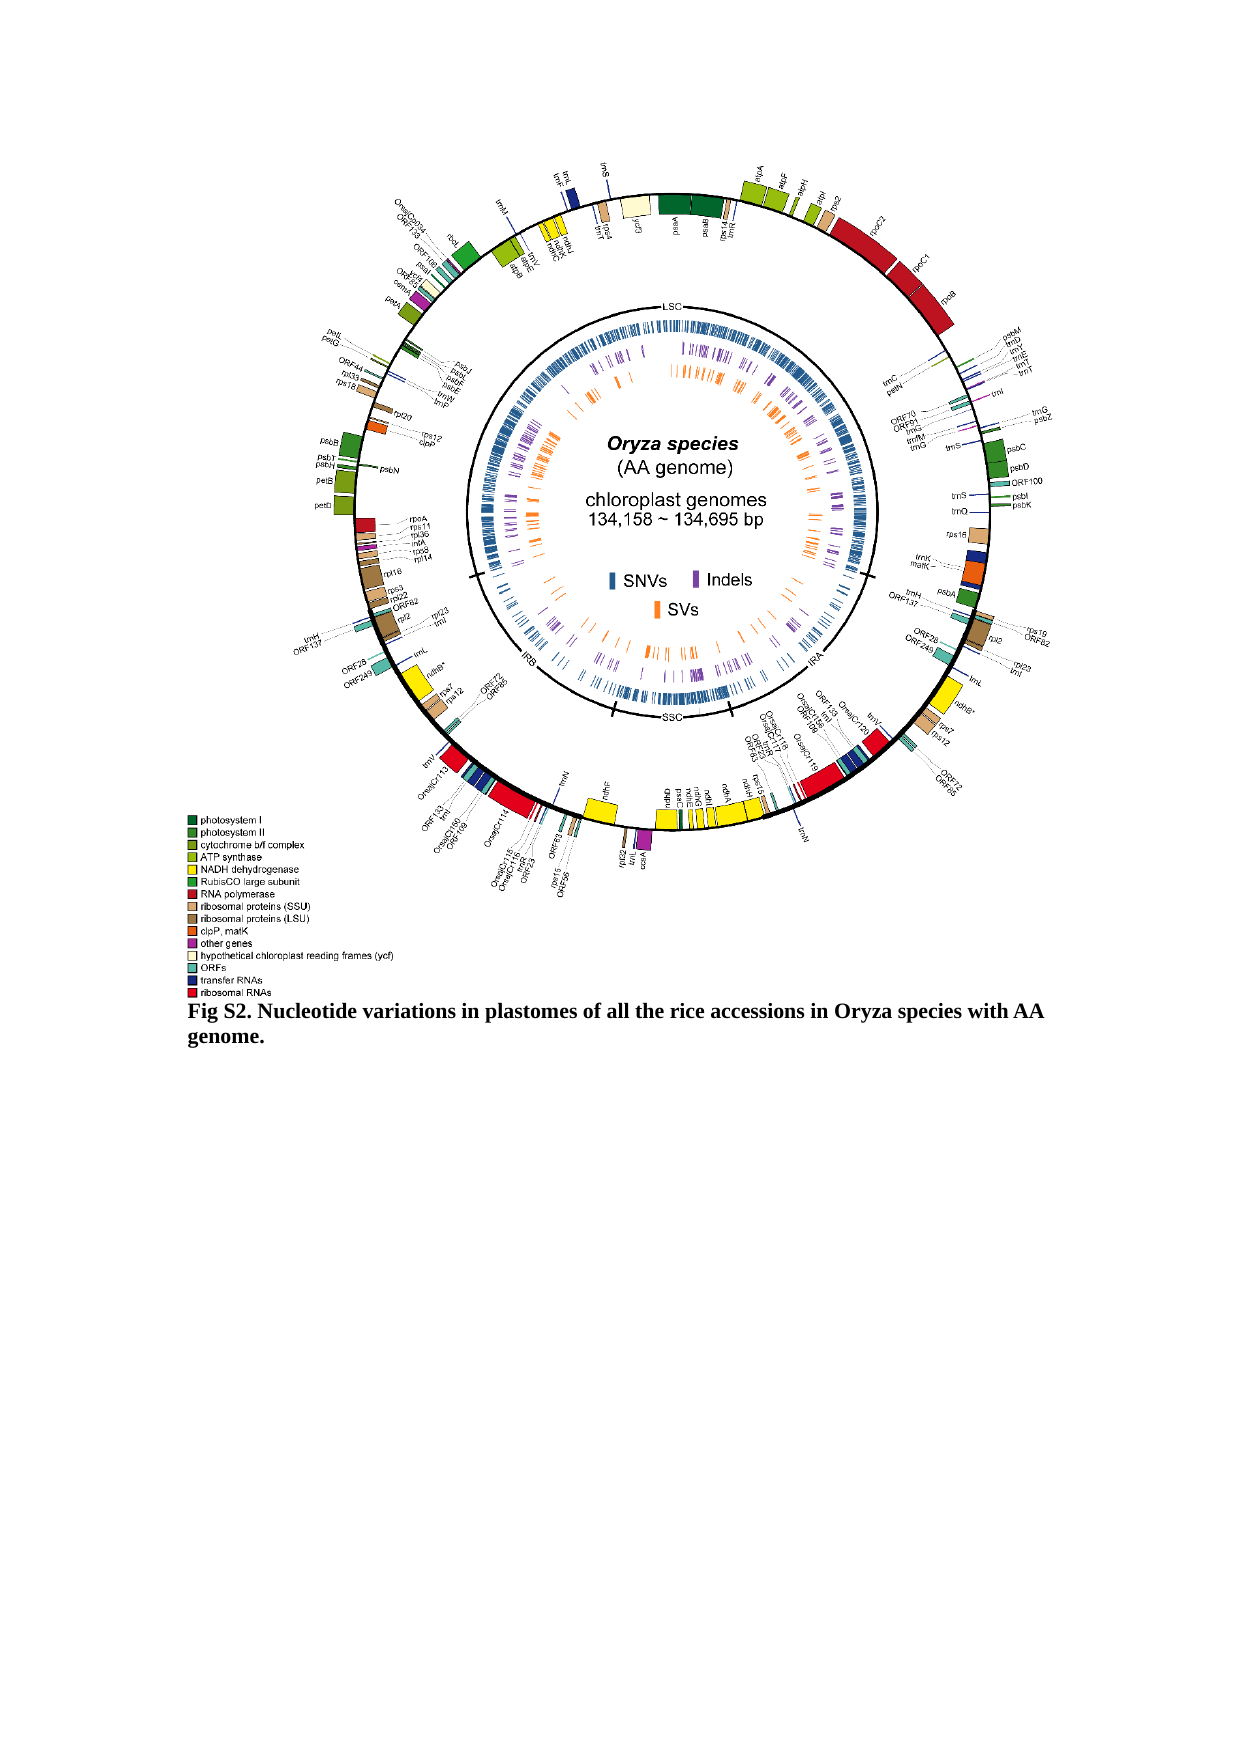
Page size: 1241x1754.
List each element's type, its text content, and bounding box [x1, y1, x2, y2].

picture [187, 162, 1053, 999]
text Fig S2. Nucleotide variations in plastomes of all the rice accessions in Oryza species with AA genome. [187, 999, 1053, 1048]
